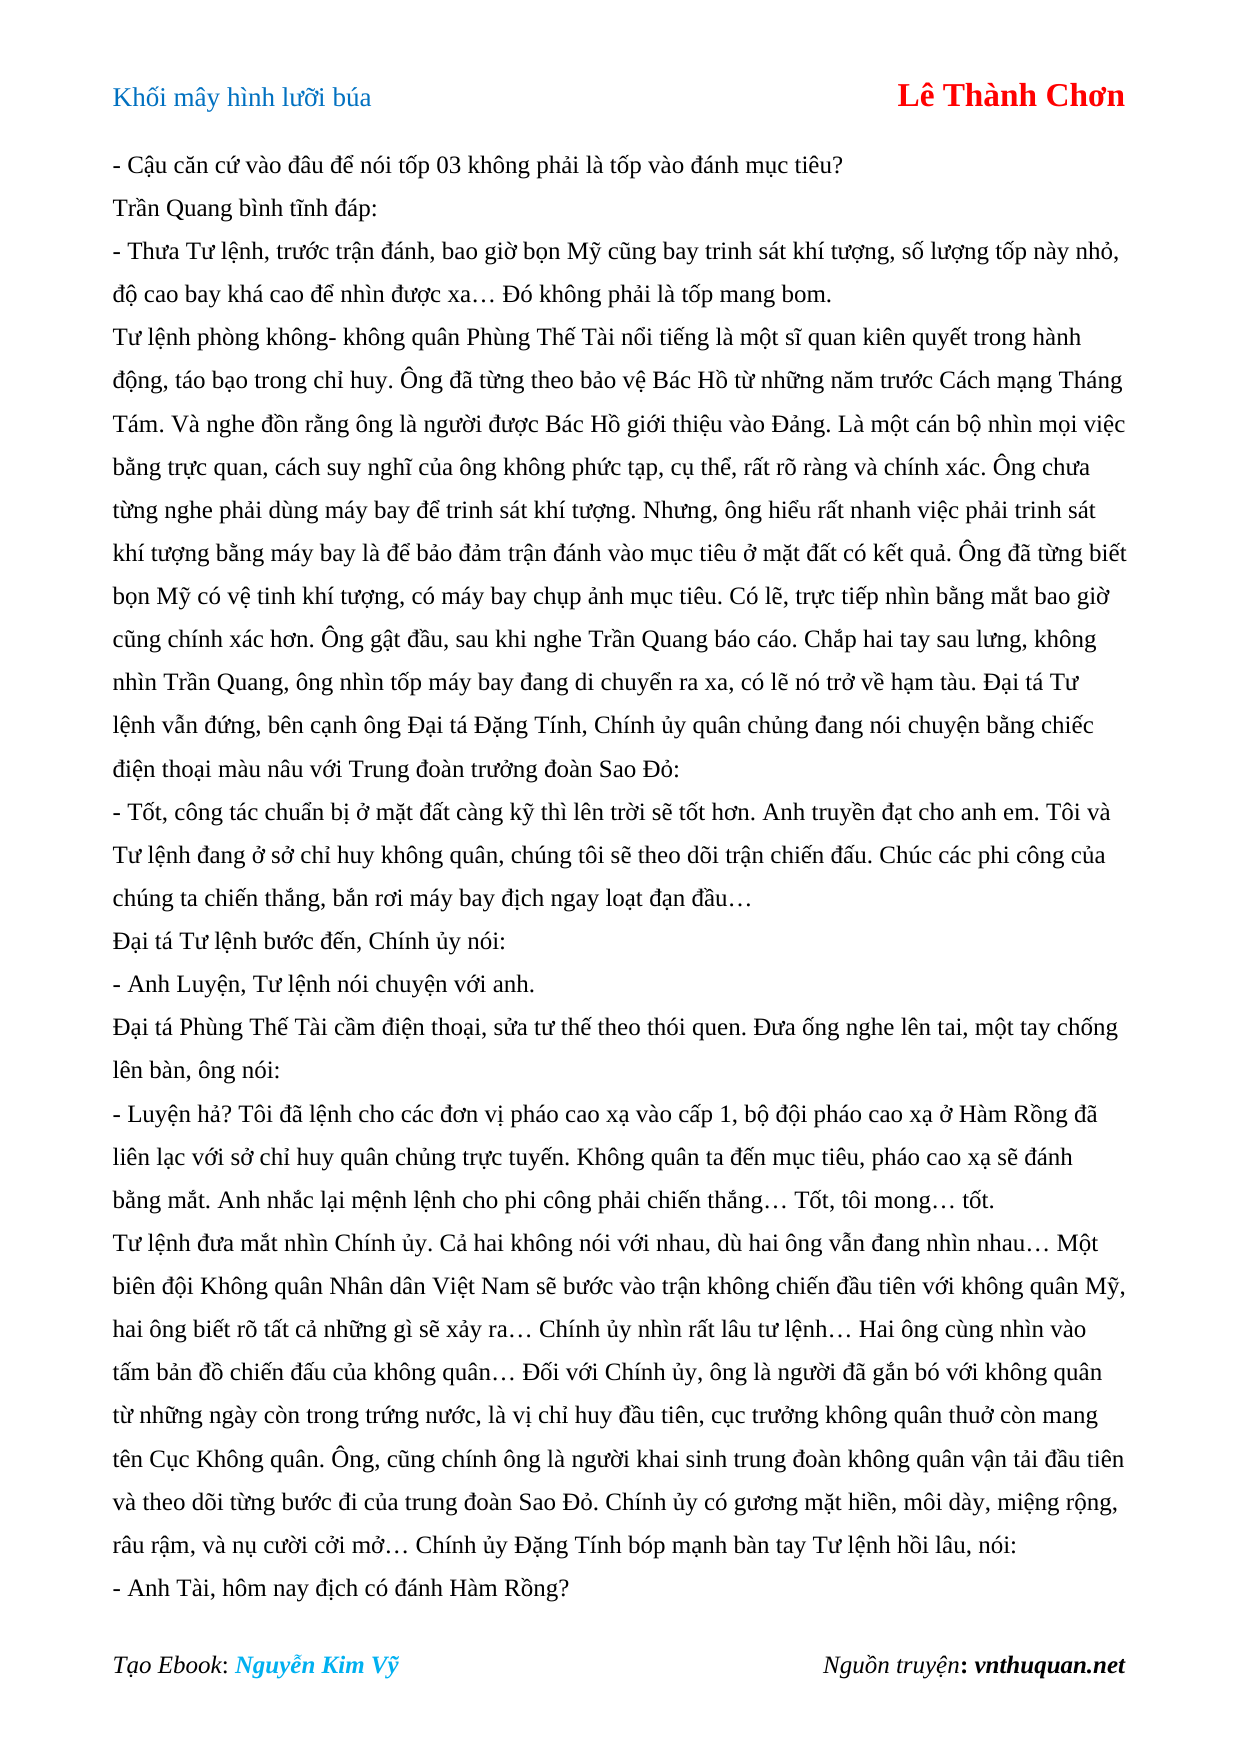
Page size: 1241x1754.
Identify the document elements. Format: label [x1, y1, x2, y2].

text [112, 150, 1128, 1602]
